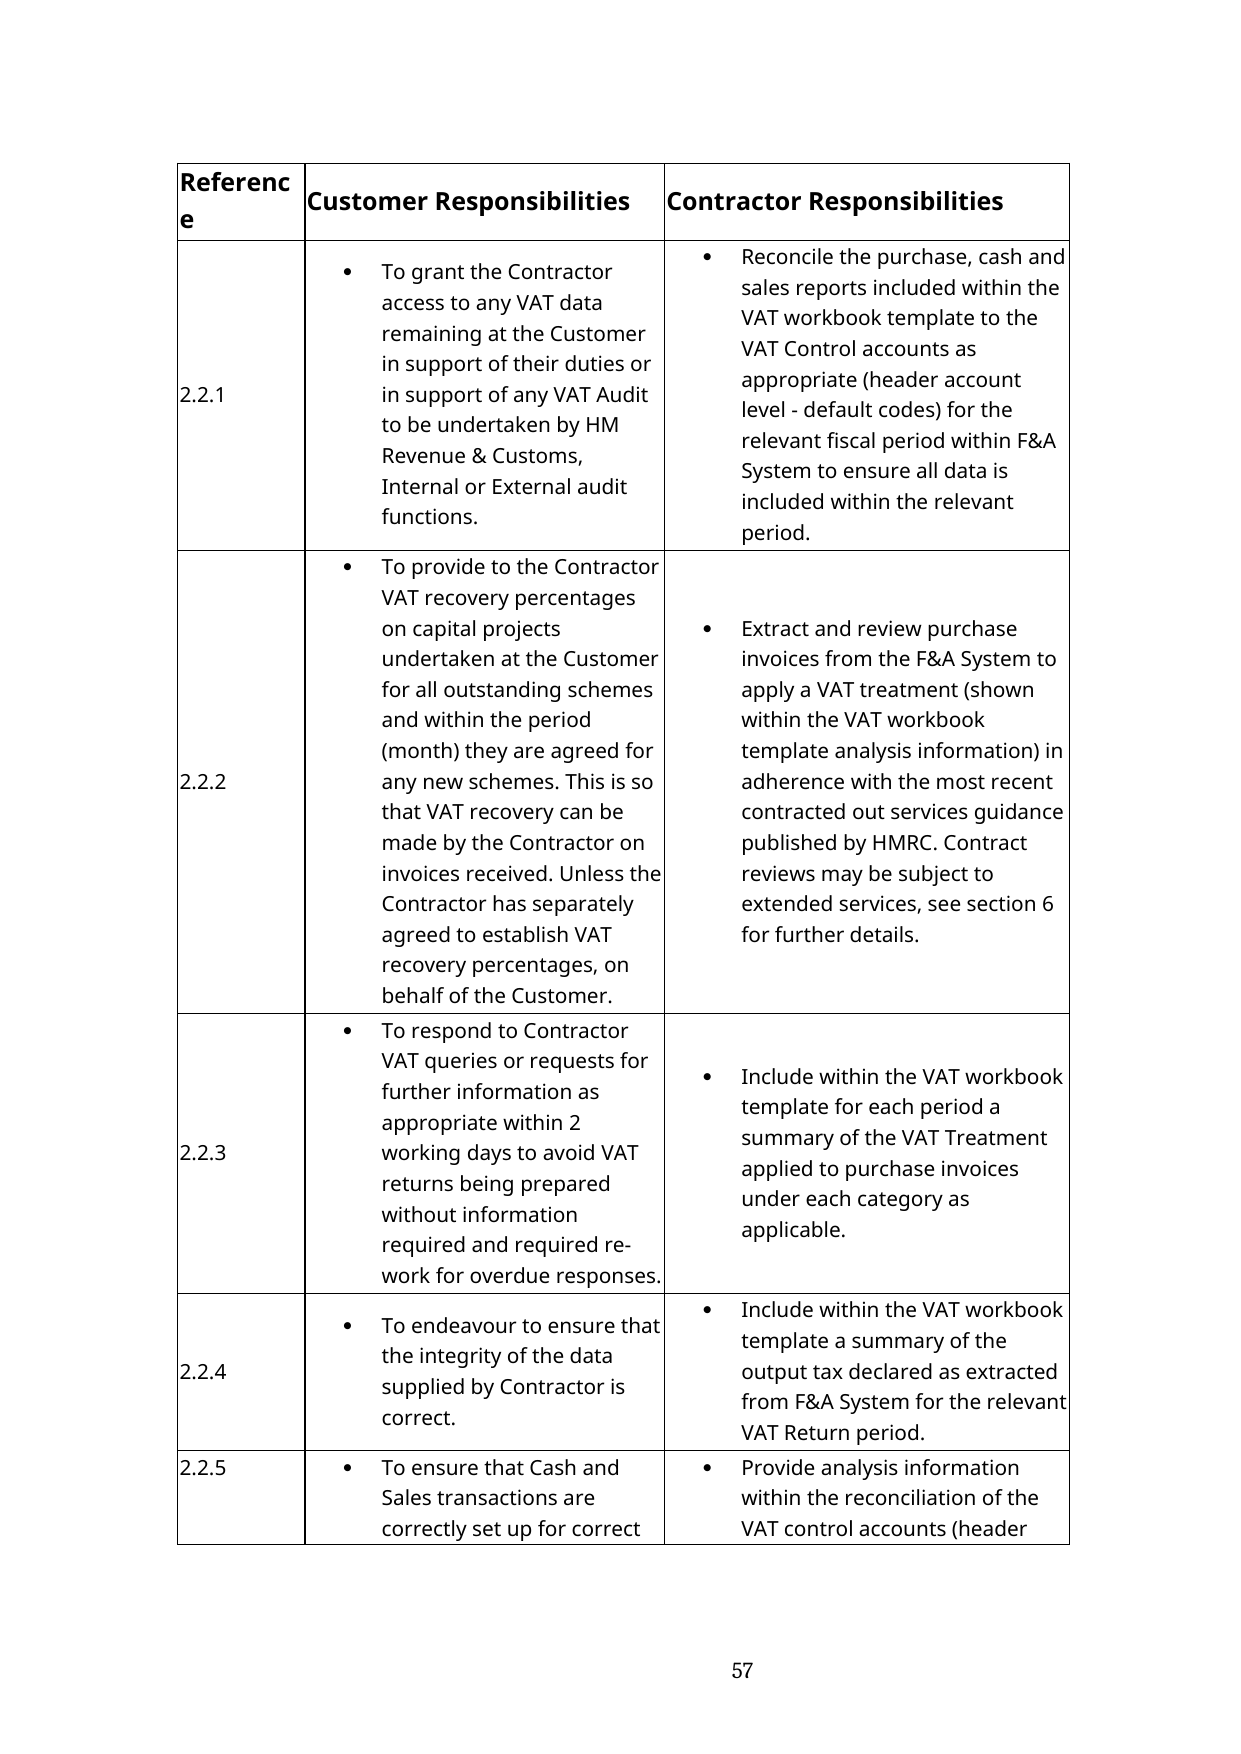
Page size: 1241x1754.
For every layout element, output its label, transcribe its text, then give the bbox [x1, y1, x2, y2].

table_cell Include within the VAT workbook template a summary of the output tax declared as extracted from F&A System for the relevant VAT Return period. [665, 1294, 1069, 1450]
table_header Customer Responsibilities [306, 164, 664, 239]
table_header Contractor Responsibilities [665, 164, 1069, 239]
table_cell To grant the Contractor access to any VAT data remaining at the Customer in support of their duties or in support of any VAT Audit to be undertaken by HM Revenue & Customs, Internal or External audit functions. [306, 241, 664, 550]
table_cell To endeavour to ensure that the integrity of the data supplied by Contractor is correct. [306, 1294, 664, 1450]
table_cell 2.2.1 [178, 241, 304, 550]
table_cell Reconcile the purchase, cash and sales reports included within the VAT workbook template to the VAT Control accounts as appropriate (header account level - default codes) for the relevant fiscal period within F&A System to ensure all data is included within the relevant period. [665, 241, 1069, 550]
table_cell Include within the VAT workbook template for each period a summary of the VAT Treatment applied to purchase invoices under each category as applicable. [665, 1014, 1069, 1293]
table_cell 2.2.3 [178, 1014, 304, 1293]
table_cell To provide to the Contractor VAT recovery percentages on capital projects undertaken at the Customer for all outstanding schemes and within the period (month) they are agreed for any new schemes. This is so that VAT recovery can be made by the Contractor on invoices received. Unless the Contractor has separately agreed to establish VAT recovery percentages, on behalf of the Customer. [306, 551, 664, 1013]
table_cell Extract and review purchase invoices from the F&A System to apply a VAT treatment (shown within the VAT workbook template analysis information) in adherence with the most recent contracted out services guidance published by HMRC. Contract reviews may be subject to extended services, see section 6 for further details. [665, 551, 1069, 1013]
table_cell To respond to Contractor VAT queries or requests for further information as appropriate within 2 working days to avoid VAT returns being prepared without information required and required re-work for overdue responses. [306, 1014, 664, 1293]
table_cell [665, 1451, 1069, 1544]
table_header Reference [178, 164, 304, 239]
table_cell 2.2.2 [178, 551, 304, 1013]
table_cell 2.2.5 [178, 1451, 304, 1544]
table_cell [306, 1451, 664, 1544]
table_cell 2.2.4 [178, 1294, 304, 1450]
